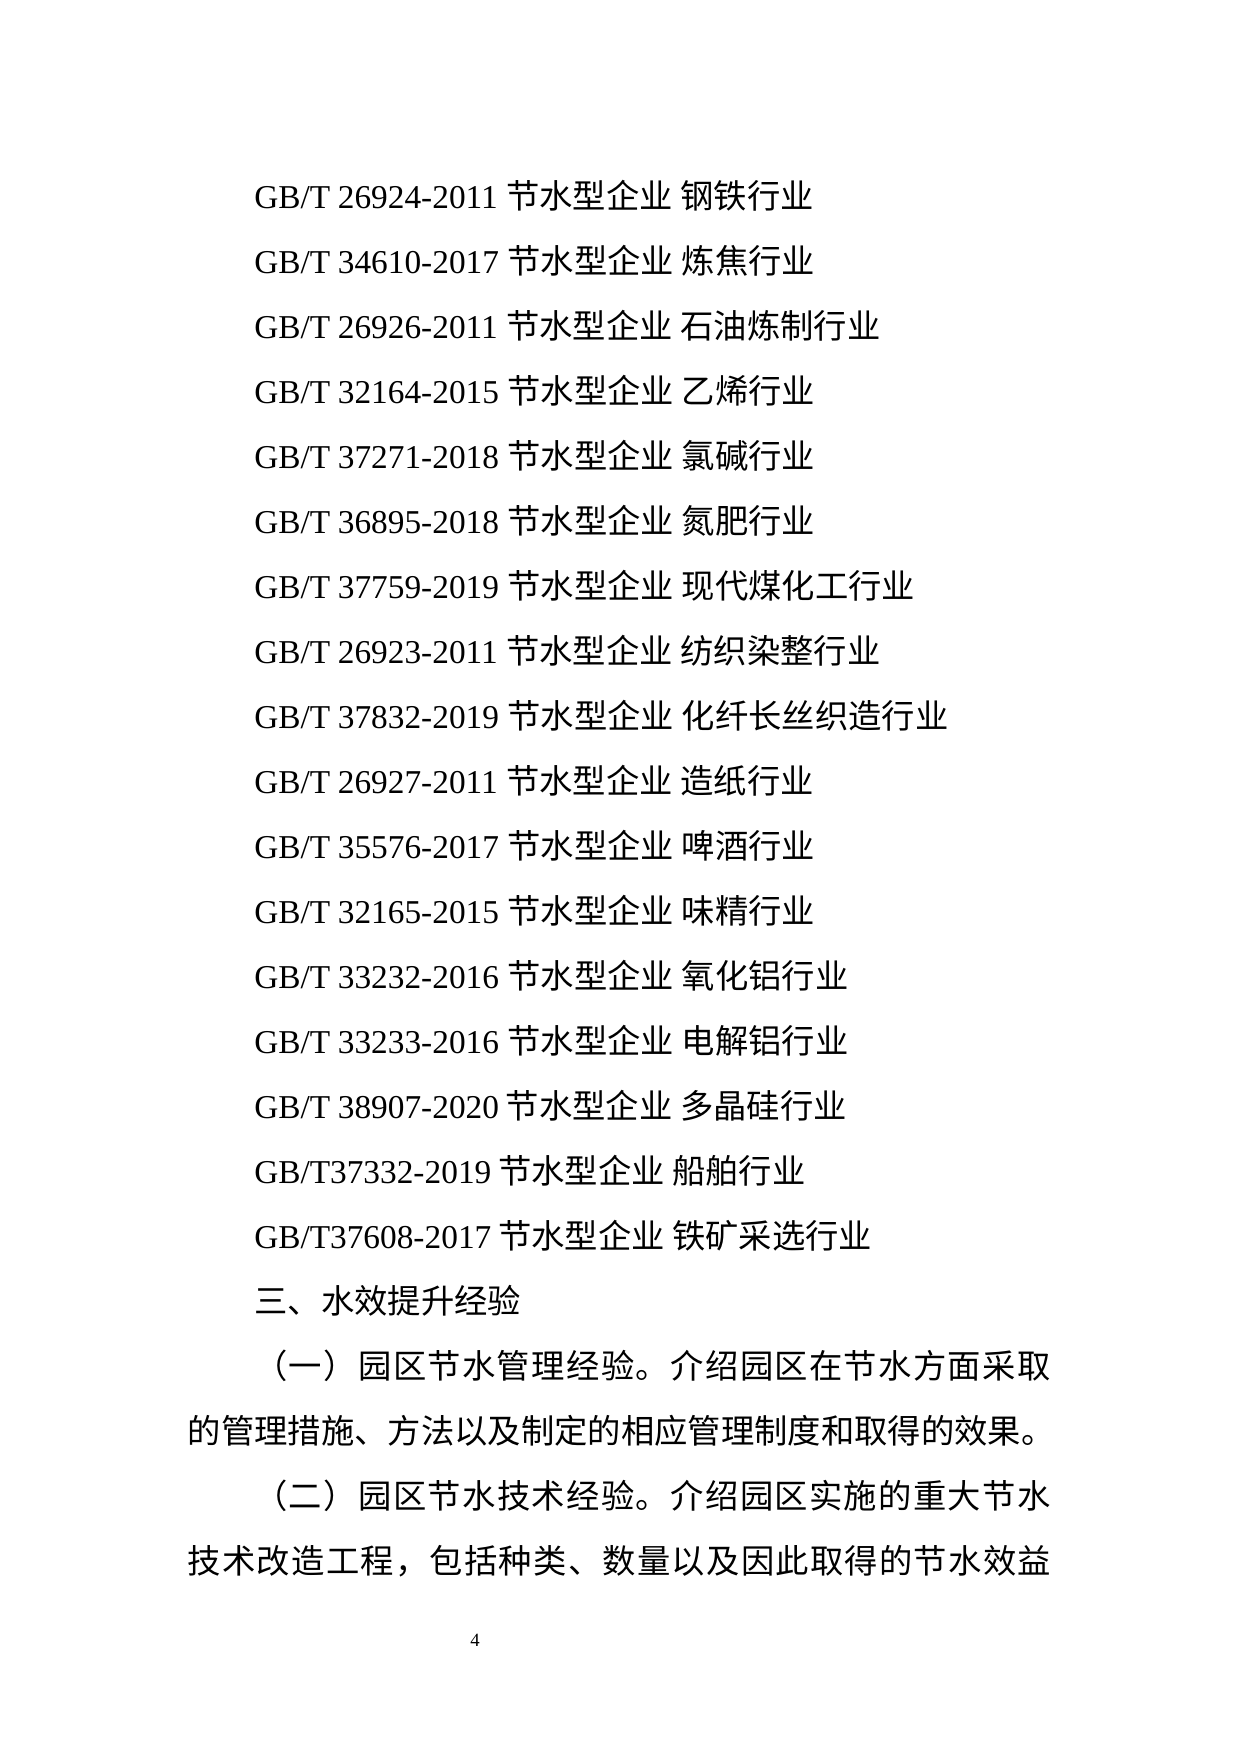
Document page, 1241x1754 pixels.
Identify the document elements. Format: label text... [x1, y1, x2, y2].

text GB/T 26923-2011 节水型企业 纺织染整行业 [187, 617, 1053, 682]
text GB/T37608-2017节水型企业 铁矿采选行业 [187, 1202, 1053, 1267]
text GB/T 32164-2015 节水型企业 乙烯行业 [187, 357, 1053, 422]
text GB/T 33233-2016 节水型企业 电解铝行业 [187, 1007, 1053, 1072]
text 三、水效提升经验 [187, 1267, 1053, 1332]
text GB/T 37271-2018 节水型企业 氯碱行业 [187, 422, 1053, 487]
text GB/T 37759-2019 节水型企业 现代煤化工行业 [187, 552, 1053, 617]
text GB/T 36895-2018 节水型企业 氮肥行业 [187, 487, 1053, 552]
text GB/T 26927-2011 节水型企业 造纸行业 [187, 747, 1053, 812]
text （一）园区节水管理经验。介绍园区在节水方面采取的管理措施、方法以及制定的相应管理制度和取得的效果。 [187, 1332, 1053, 1462]
text GB/T 32165-2015 节水型企业 味精行业 [187, 877, 1053, 942]
text GB/T 34610-2017 节水型企业 炼焦行业 [187, 227, 1053, 292]
text GB/T 26924-2011 节水型企业 钢铁行业 [187, 162, 1053, 227]
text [187, 1462, 1053, 1592]
text GB/T 38907-2020节水型企业 多晶硅行业 [187, 1072, 1053, 1137]
text GB/T 33232-2016 节水型企业 氧化铝行业 [187, 942, 1053, 1007]
text GB/T 35576-2017 节水型企业 啤酒行业 [187, 812, 1053, 877]
text GB/T 37832-2019 节水型企业 化纤长丝织造行业 [187, 682, 1053, 747]
text GB/T37332-2019节水型企业 船舶行业 [187, 1137, 1053, 1202]
text GB/T 26926-2011 节水型企业 石油炼制行业 [187, 292, 1053, 357]
